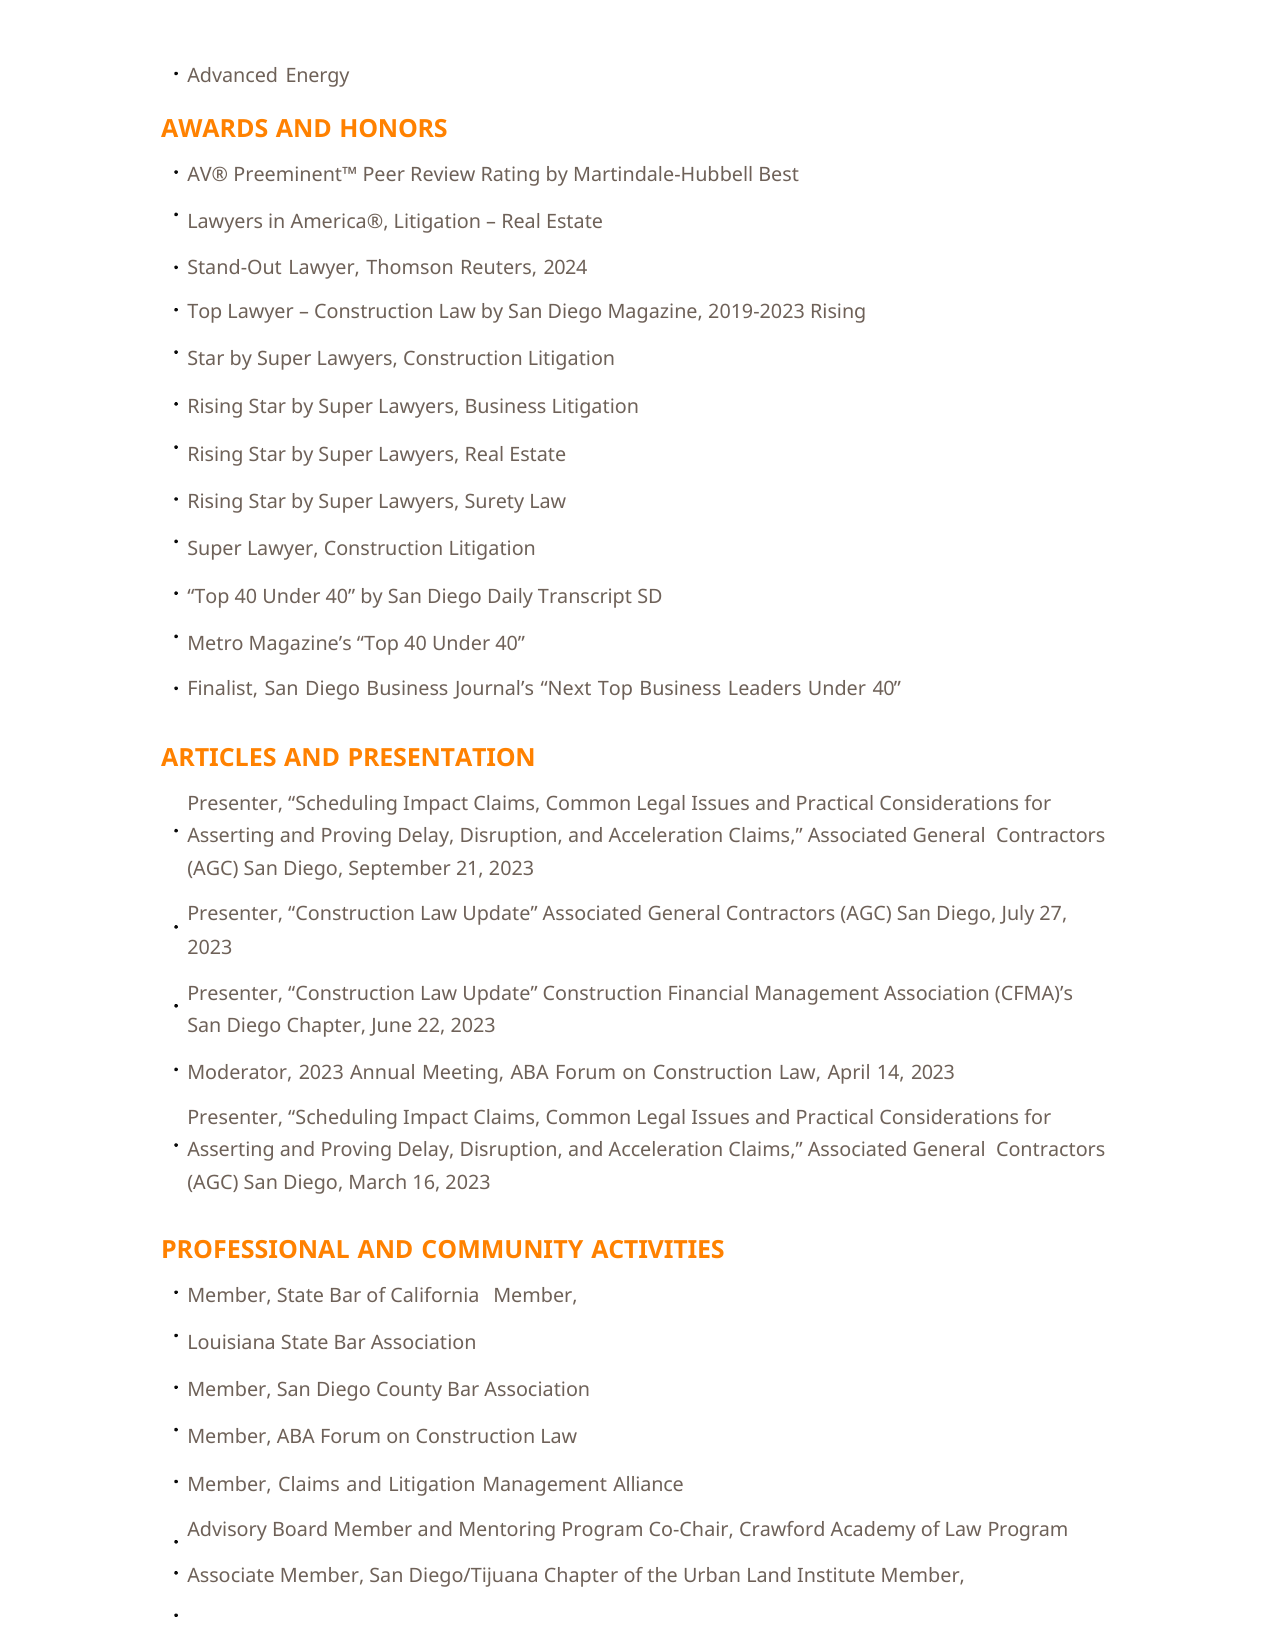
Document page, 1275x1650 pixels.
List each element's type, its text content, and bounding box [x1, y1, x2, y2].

text Member, Claims and Litigation Management Alliance [187, 1470, 1125, 1497]
text Finalist, San Diego Business Journal’s “Next Top Business Leaders Under 40” [187, 676, 1125, 700]
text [187, 1561, 982, 1588]
text “Top 40 Under 40” by San Diego Daily Transcript SD Metro Magazine’s “Top 40 Under 40” [187, 582, 664, 656]
text Member, State Bar of California Member, Louisiana State Bar Association [187, 1281, 578, 1355]
subtitle AWARDS AND HONORS [161, 110, 1125, 144]
text Presenter, “Construction Law Update” Construction Financial Management Association (CFMA)’s San Diego Chapter, June 22, 2023 [187, 979, 1084, 1039]
text Member, San Diego County Bar Association Member, ABA Forum on Construction Law [187, 1375, 664, 1449]
text Stand-Out Lawyer, Thomson Reuters, 2024 [187, 256, 1125, 279]
text Presenter, “Scheduling Impact Claims, Common Legal Issues and Practical Considerations for Asserting and Proving Delay, Disruption, and Acceleration Claims,” Associated General Contractors (AGC) San Diego, March 16, 2023 [187, 1103, 1125, 1195]
subtitle PROFESSIONAL AND COMMUNITY ACTIVITIES [161, 1232, 1125, 1266]
text Rising Star by Super Lawyers, Surety Law Super Lawyer, Construction Litigation [187, 487, 618, 561]
text Advisory Board Member and Mentoring Program Co-Chair, Crawford Academy of Law Program [187, 1515, 1084, 1542]
text Top Lawyer – Construction Law by San Diego Magazine, 2019-2023 Rising Star by Super Lawyers, Construction Litigation [187, 297, 875, 372]
text Moderator, 2023 Annual Meeting, ABA Forum on Construction Law, April 14, 2023 [187, 1058, 1125, 1085]
text Advanced Energy [187, 61, 1125, 88]
text AV® Preeminent™ Peer Review Rating by Martindale-Hubbell Best Lawyers in America®, Litigation – Real Estate [187, 160, 812, 235]
text Presenter, “Construction Law Update” Associated General Contractors (AGC) San Diego, July 27, 2023 [187, 899, 1111, 960]
text Presenter, “Scheduling Impact Claims, Common Legal Issues and Practical Considerations for Asserting and Proving Delay, Disruption, and Acceleration Claims,” Associated General Contractors (AGC) San Diego, September 21, 2023 [187, 789, 1125, 881]
subtitle ARTICLES AND PRESENTATION [161, 739, 1125, 773]
text Rising Star by Super Lawyers, Business Litigation Rising Star by Super Lawyers, Real Estate [187, 393, 664, 467]
